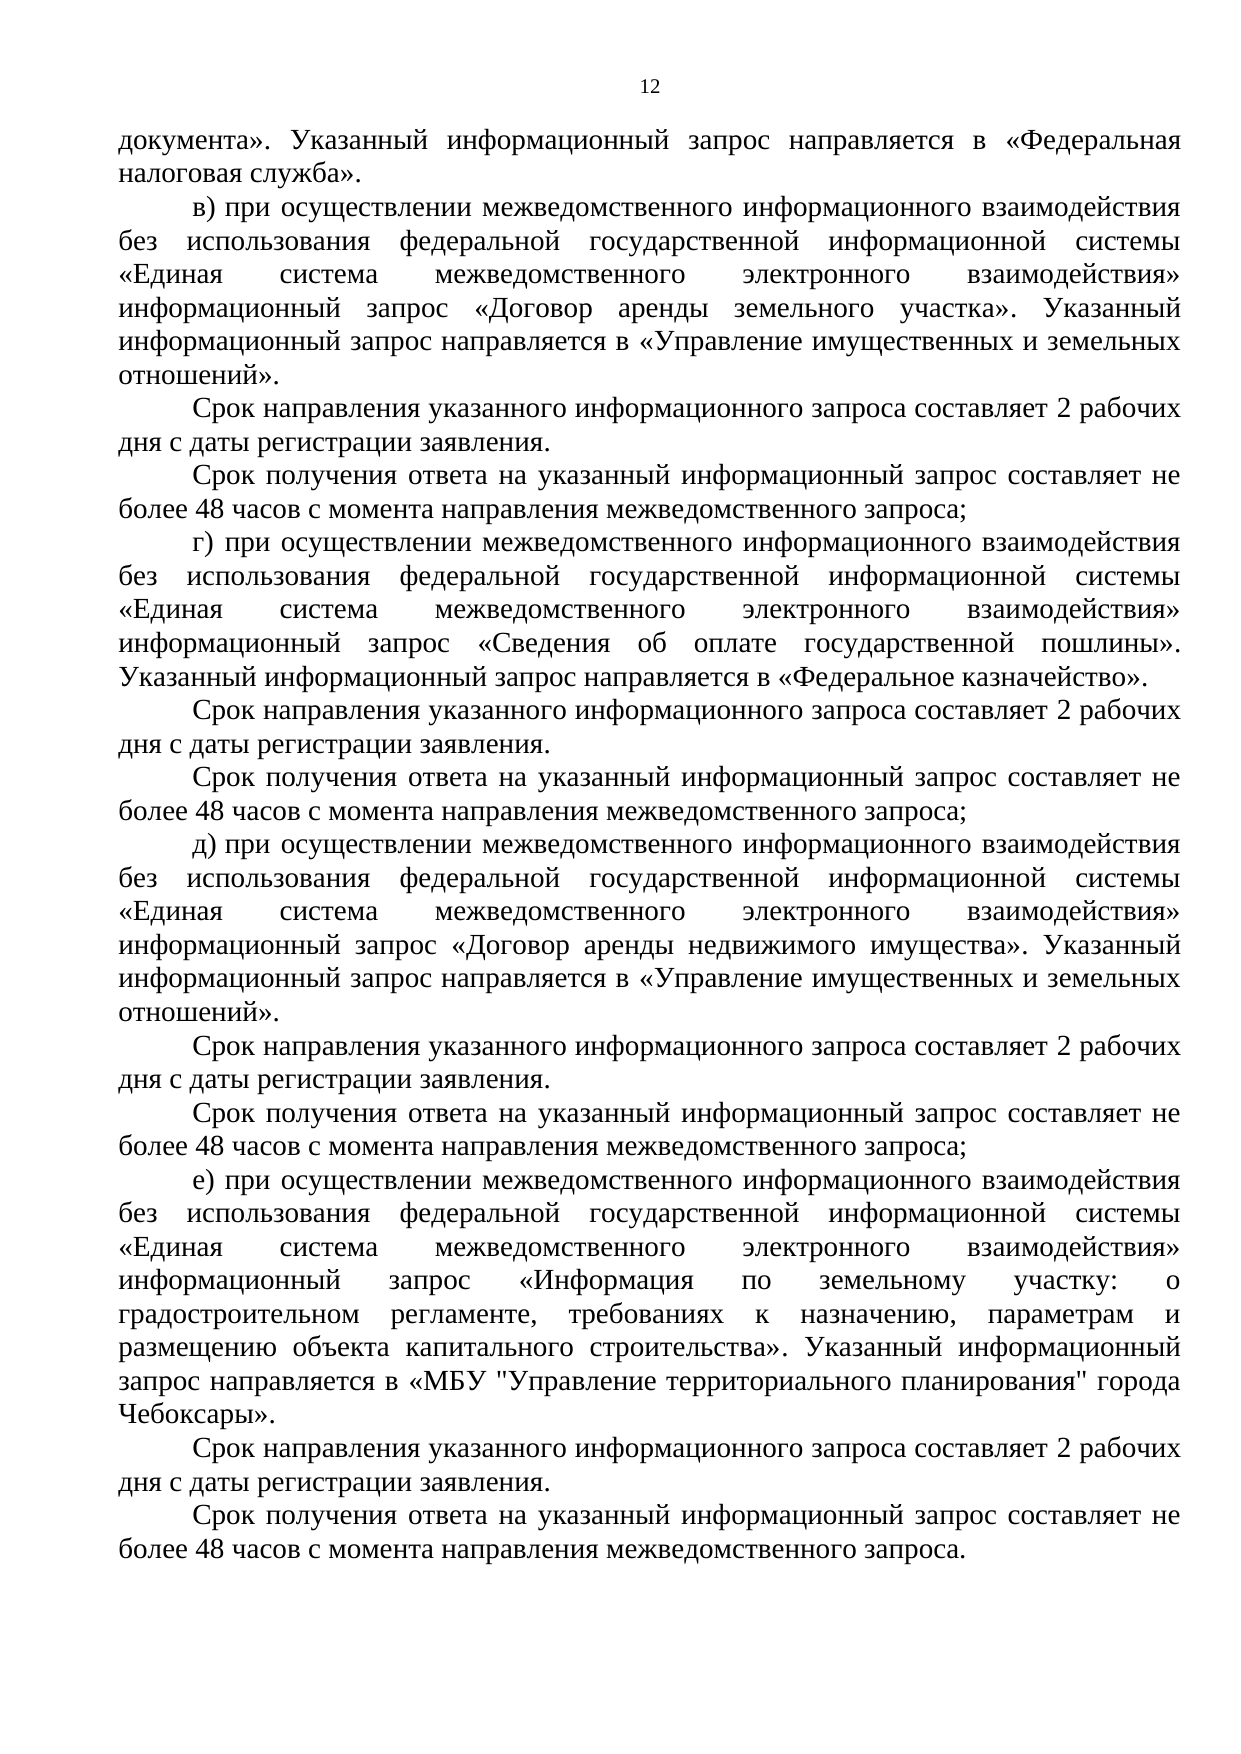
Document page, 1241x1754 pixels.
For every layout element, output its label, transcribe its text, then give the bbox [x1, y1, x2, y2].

list при осуществлении межведомственного информационного взаимодействия без использования федеральной государственной информационной системы «Единая система межведомственного электронного взаимодействия» информационный запрос «Информация по земельному участку: о градостроительном регламенте, требованиях к назначению, параметрам и размещению объекта капитального строительства». Указанный информационный запрос направляется в «МБУ "Управление территориального планирования" города Чебоксары». [118, 1162, 1181, 1430]
list при осуществлении межведомственного информационного взаимодействия без использования федеральной государственной информационной системы «Единая система межведомственного электронного взаимодействия» информационный запрос «Сведения об оплате государственной пошлины». Указанный информационный запрос направляется в «Федеральное казначейство». [118, 524, 1181, 692]
text Срок направления указанного информационного запроса составляет 2 рабочих дня с даты регистрации заявления. [118, 692, 1181, 759]
text Срок получения ответа на указанный информационный запрос составляет не более 48 часов с момента направления межведомственного запроса; [118, 759, 1181, 826]
text Срок направления указанного информационного запроса составляет 2 рабочих дня с даты регистрации заявления. [118, 1028, 1181, 1095]
text Срок направления указанного информационного запроса составляет 2 рабочих дня с даты регистрации заявления. [118, 1430, 1181, 1497]
text Срок получения ответа на указанный информационный запрос составляет не более 48 часов с момента направления межведомственного запроса; [118, 457, 1181, 524]
text Срок направления указанного информационного запроса составляет 2 рабочих дня с даты регистрации заявления. [118, 390, 1181, 457]
text Срок получения ответа на указанный информационный запрос составляет не более 48 часов с момента направления межведомственного запроса. [118, 1497, 1181, 1564]
text Срок получения ответа на указанный информационный запрос составляет не более 48 часов с момента направления межведомственного запроса; [118, 1095, 1181, 1162]
list при осуществлении межведомственного информационного взаимодействия без использования федеральной государственной информационной системы «Единая система межведомственного электронного взаимодействия» информационный запрос «Договор аренды недвижимого имущества». Указанный информационный запрос направляется в «Управление имущественных и земельных отношений». [118, 826, 1181, 1028]
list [118, 122, 1181, 189]
list при осуществлении межведомственного информационного взаимодействия без использования федеральной государственной информационной системы «Единая система межведомственного электронного взаимодействия» информационный запрос «Договор аренды земельного участка». Указанный информационный запрос направляется в «Управление имущественных и земельных отношений». [118, 189, 1181, 390]
